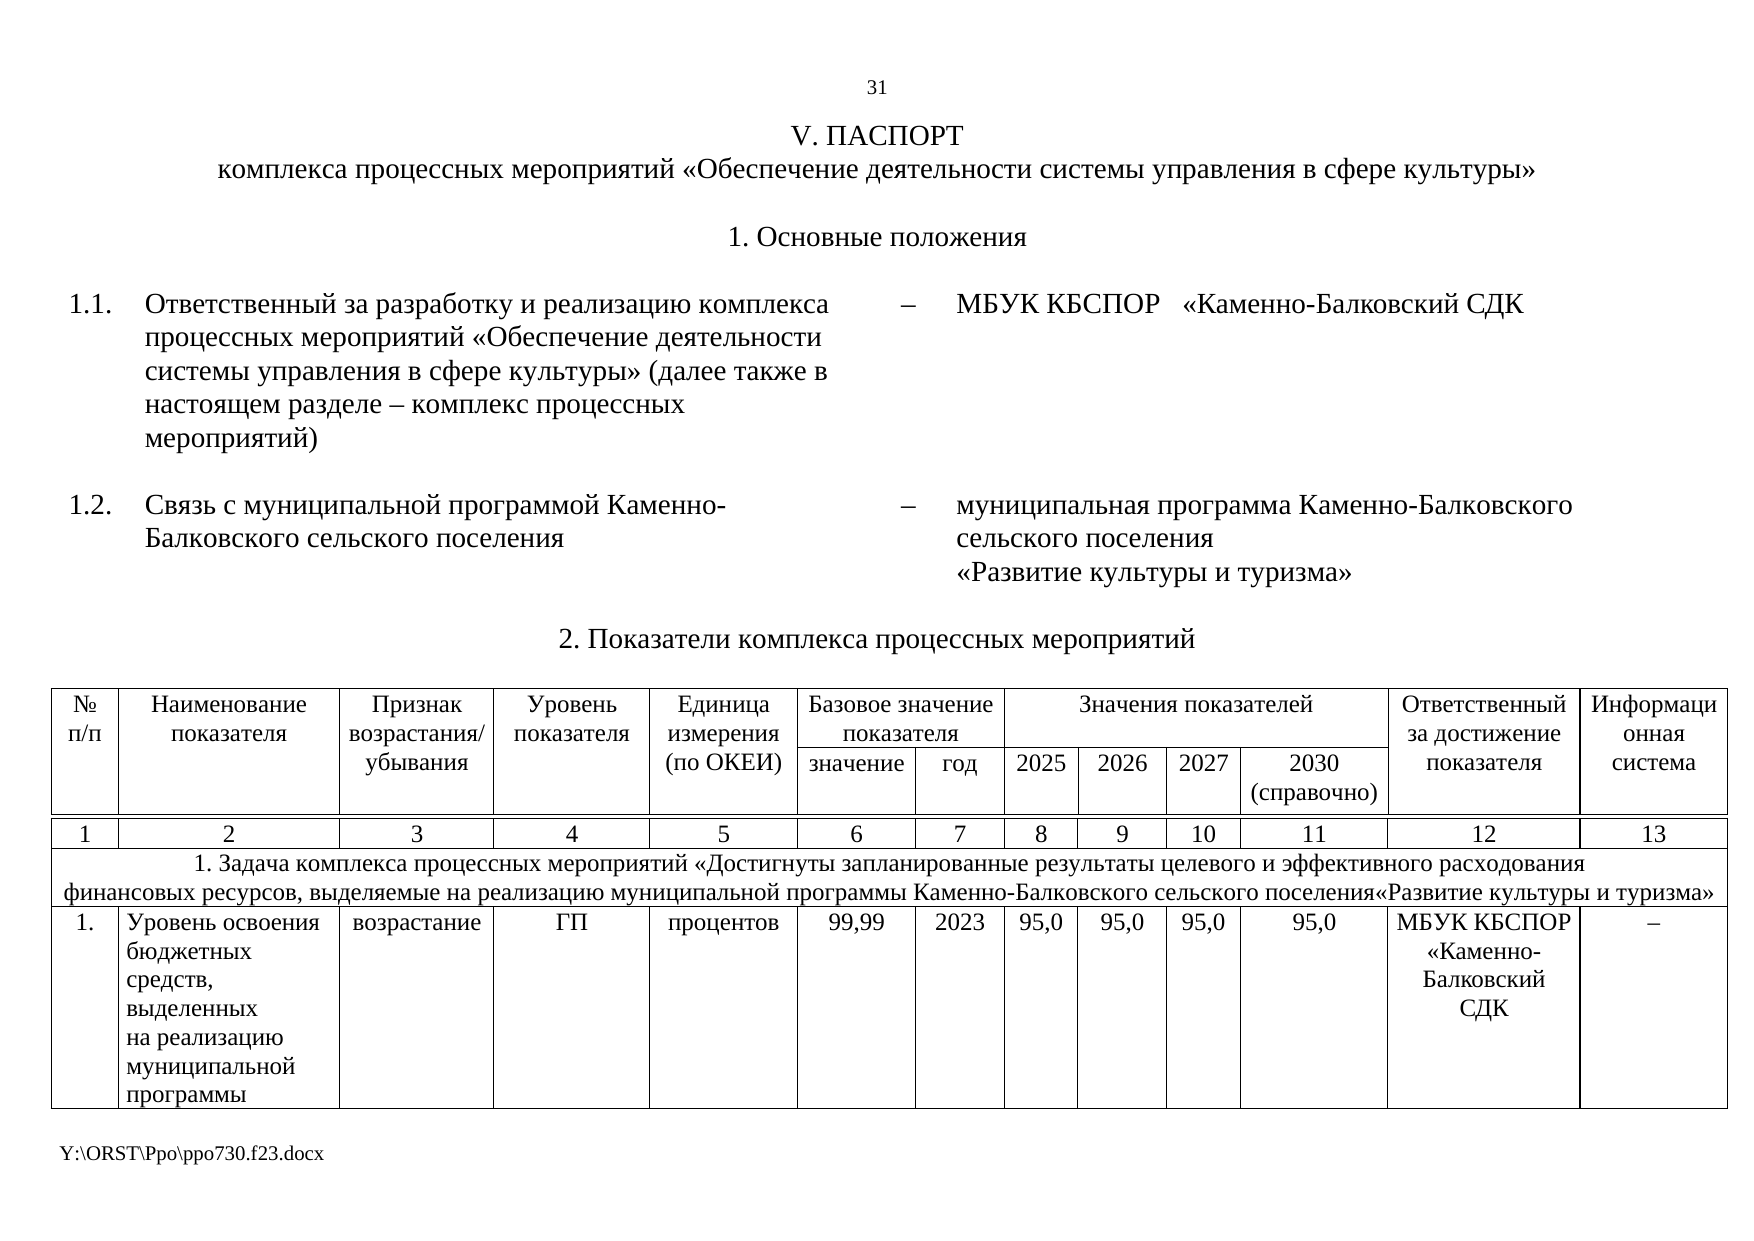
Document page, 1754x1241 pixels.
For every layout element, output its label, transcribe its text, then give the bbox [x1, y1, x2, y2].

table_cell – [1581, 907, 1727, 1108]
table_cell 1. Задача комплекса процессных мероприятий «Достигнуты запланированные результаты целевого и эффективного расходования финансовых ресурсов, выделяемые на реализацию муниципальной программы Каменно-Балковского сельского поселения«Развитие культуры и туризма» [52, 849, 1727, 906]
table_header – [871, 286, 945, 487]
table_header 3 [340, 819, 493, 847]
table_cell 99,99 [798, 907, 915, 1108]
table_cell МБУК КБСПОР «Каменно-Балковский СДК [1388, 907, 1579, 1108]
table_cell год [916, 748, 1004, 814]
table_cell Уровень освоения бюджетных средств, выделенных на реализацию муниципальной программы [119, 907, 339, 1108]
table_header Признак возрастания/ убывания [340, 689, 493, 814]
table_header Значения показателей [1005, 689, 1388, 747]
table_cell – [871, 487, 945, 588]
table_header № п/п [52, 689, 118, 814]
table_header МБУК КБСПОР «Каменно-Балковский СДК [945, 286, 1713, 487]
text V. ПАСПОРТ [59, 118, 1695, 152]
table_cell 2025 [1005, 748, 1078, 814]
table_cell Связь с муниципальной программой Каменно-Балковского сельского поселения [133, 487, 871, 588]
table_cell 2026 [1079, 748, 1166, 814]
table_header Уровень показателя [494, 689, 649, 814]
table_header 10 [1167, 819, 1240, 847]
table_header 5 [650, 819, 797, 847]
table_header Информационная система [1581, 689, 1727, 814]
table_cell 95,0 [1078, 907, 1166, 1108]
table_header 4 [494, 819, 649, 847]
text 1. Основные положения [59, 219, 1695, 252]
table_cell процентов [650, 907, 797, 1108]
table_cell 2027 [1167, 748, 1240, 814]
table_header 1 [52, 819, 118, 847]
text комплекса процессных мероприятий «Обеспечение деятельности системы управления в сфере культуры» [59, 152, 1695, 185]
table_cell 1. [52, 907, 118, 1108]
table_header 9 [1078, 819, 1166, 847]
table_cell ГП [494, 907, 649, 1108]
table_header 2 [119, 819, 339, 847]
table_header 11 [1241, 819, 1387, 847]
table_header Единица измерения (по ОКЕИ) [650, 689, 797, 814]
table_header Базовое значение показателя [798, 689, 1004, 747]
table_cell значение [798, 748, 915, 814]
table_header 7 [916, 819, 1004, 847]
table_header 1.1. [47, 286, 133, 487]
table_cell 95,0 [1167, 907, 1240, 1108]
text 2. Показатели комплекса процессных мероприятий [59, 621, 1695, 655]
table_cell возрастание [340, 907, 493, 1108]
table_header Ответственный за достижение показателя [1389, 689, 1579, 814]
table_header 8 [1005, 819, 1077, 847]
table_header Ответственный за разработку и реализацию комплекса процессных мероприятий «Обеспечение деятельности системы управления в сфере культуры» (далее также в настоящем разделе – комплекс процессных мероприятий) [133, 286, 871, 487]
table_header Наименование показателя [119, 689, 339, 814]
table_cell 95,0 [1005, 907, 1077, 1108]
table_cell 95,0 [1241, 907, 1387, 1108]
table_cell муниципальная программа Каменно-Балковского сельского поселения «Развитие культуры и туризма» [945, 487, 1713, 588]
table_header 13 [1581, 819, 1727, 847]
table_cell 2030 (справочно) [1241, 748, 1388, 814]
table_cell 2023 [916, 907, 1004, 1108]
table_header 12 [1388, 819, 1579, 847]
table_header 6 [798, 819, 915, 847]
table_cell 1.2. [47, 487, 133, 588]
